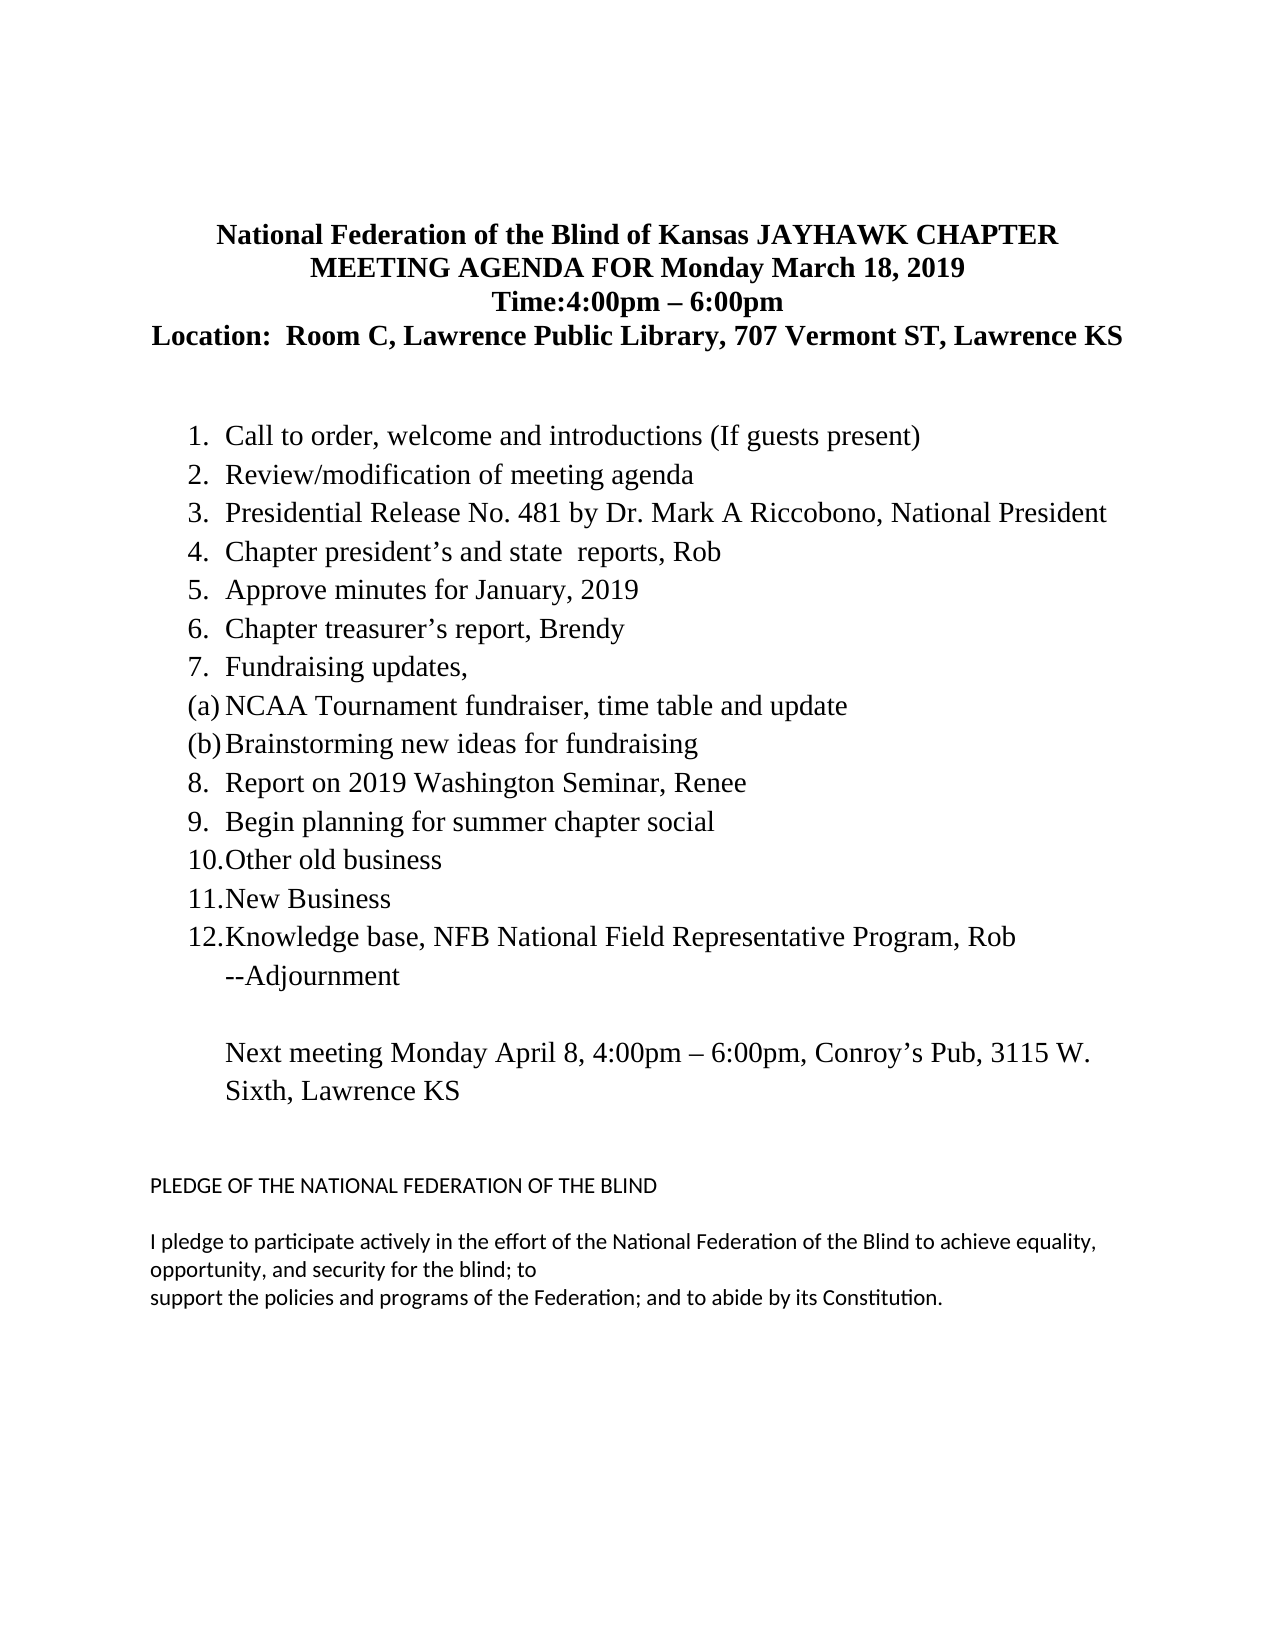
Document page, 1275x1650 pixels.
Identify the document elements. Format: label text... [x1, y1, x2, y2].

list Review/modification of meeting agenda [187, 457, 1125, 490]
list Knowledge base, NFB National Field Representative Program, Rob [187, 919, 1125, 953]
text Location: Room C, Lawrence Public Library, 707 Vermont ST, Lawrence KS [150, 318, 1125, 351]
list Report on 2019 Washington Seminar, Renee [187, 765, 1125, 799]
list Brainstorming new ideas for fundraising [187, 727, 1125, 760]
text National Federation of the Blind of Kansas JAYHAWK CHAPTER [150, 217, 1125, 251]
list Begin planning for summer chapter social [187, 804, 1125, 837]
text support the policies and programs of the Federation; and to abide by its Constitution. [150, 1283, 1125, 1312]
text I pledge to participate actively in the effort of the National Federation of the Blind to achieve equality, opportunity, and security for the blind; to [150, 1227, 1125, 1283]
list Other old business [187, 842, 1125, 876]
text MEETING AGENDA FOR Monday March 18, 2019 [150, 251, 1125, 284]
text Time: 4:00pm – 6:00pm [150, 284, 1125, 318]
list Presidential Release No. 481 by Dr. Mark A Riccobono, National President [187, 495, 1125, 529]
text PLEDGE OF THE NATIONAL FEDERATION OF THE BLIND [150, 1171, 1125, 1199]
list Chapter president’s and state reports, Rob [187, 534, 1125, 567]
list --Adjournment [225, 958, 1125, 991]
list Next meeting Monday April 8, 4:00pm – 6:00pm, Conroy’s Pub, 3115 W. Sixth, Lawrence KS [225, 1035, 1125, 1107]
list Approve minutes for January, 2019 [187, 572, 1125, 606]
list Fundraising updates, [187, 649, 1125, 683]
list Chapter treasurer’s report, Brendy [187, 611, 1125, 644]
list NCAA Tournament fundraiser, time table and update [187, 688, 1125, 722]
list Call to order, welcome and introductions (If guests present) [187, 418, 1125, 452]
list New Business [187, 881, 1125, 914]
